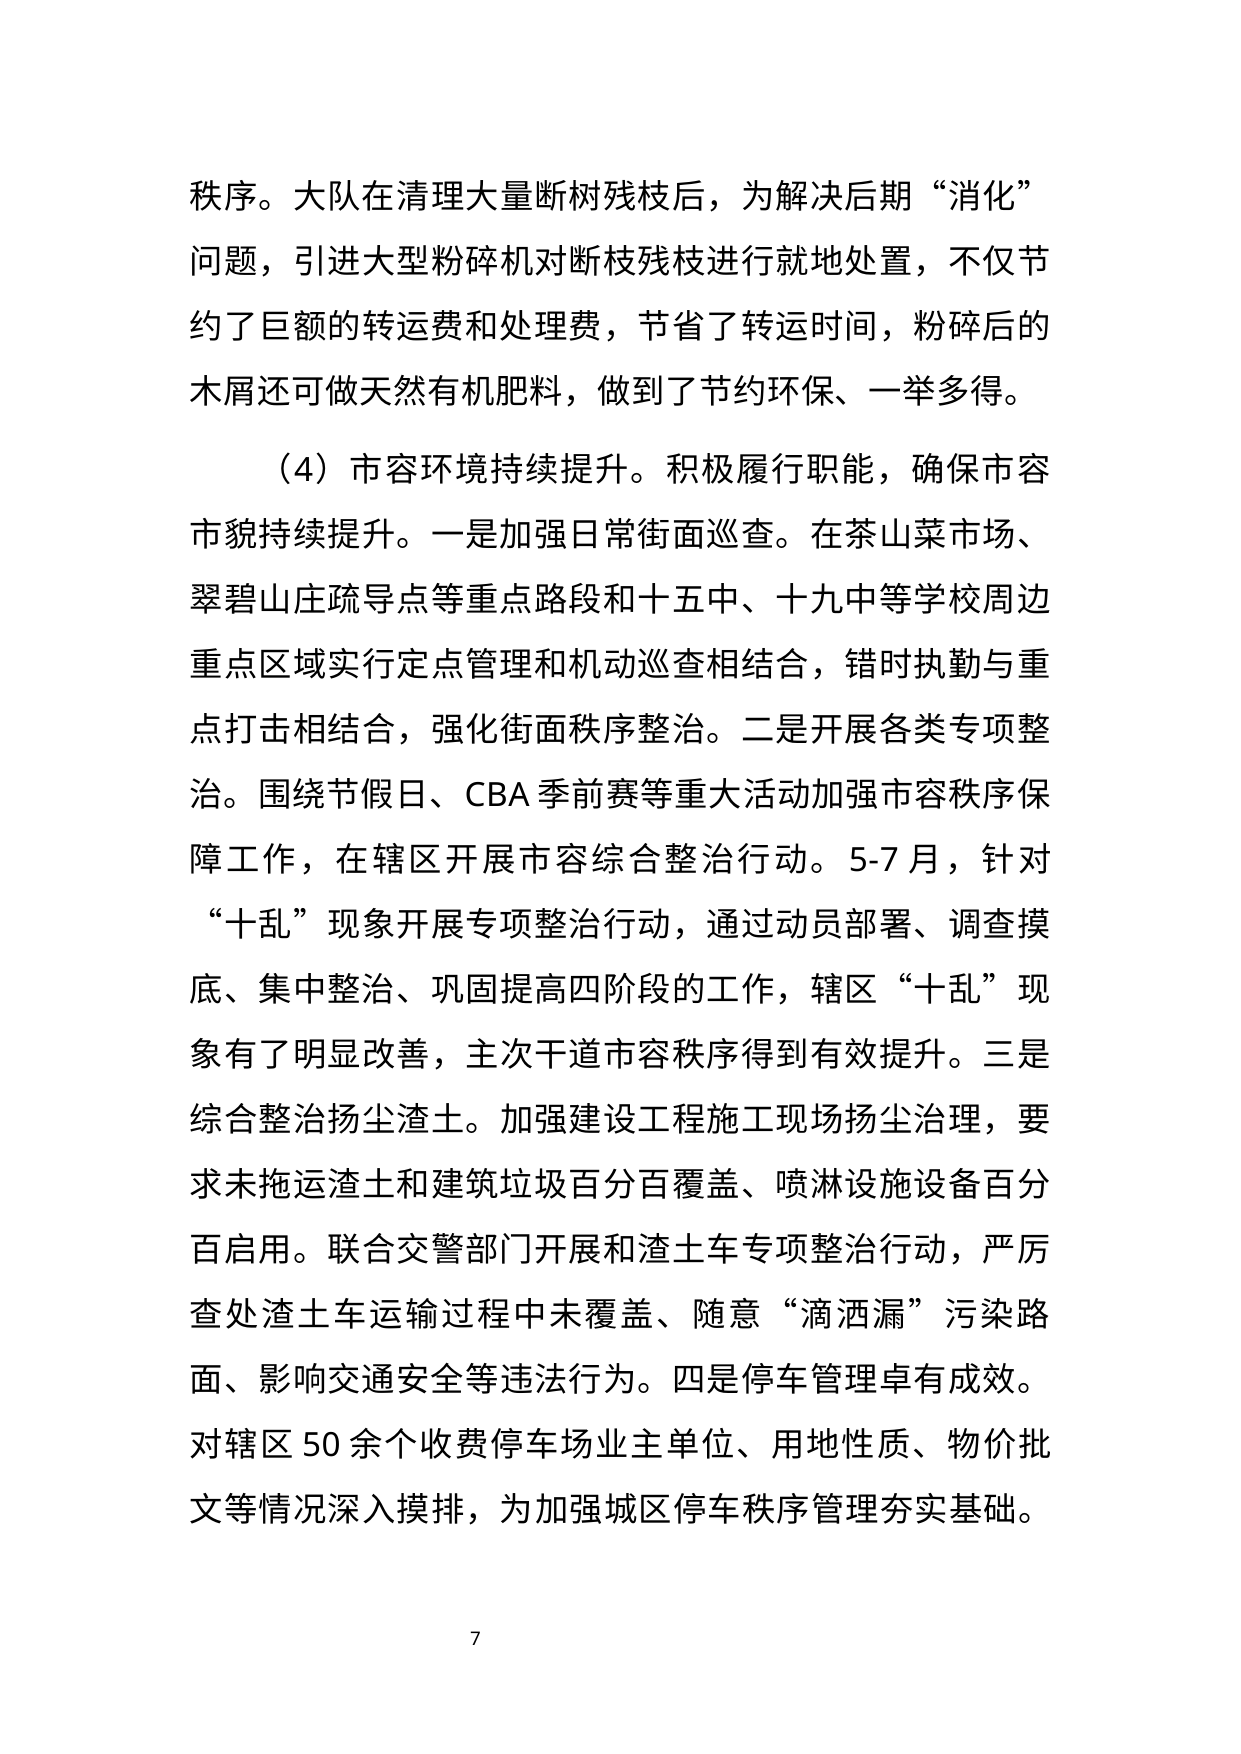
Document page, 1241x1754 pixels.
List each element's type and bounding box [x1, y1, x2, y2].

text [189, 162, 1052, 422]
text [189, 434, 1052, 1539]
